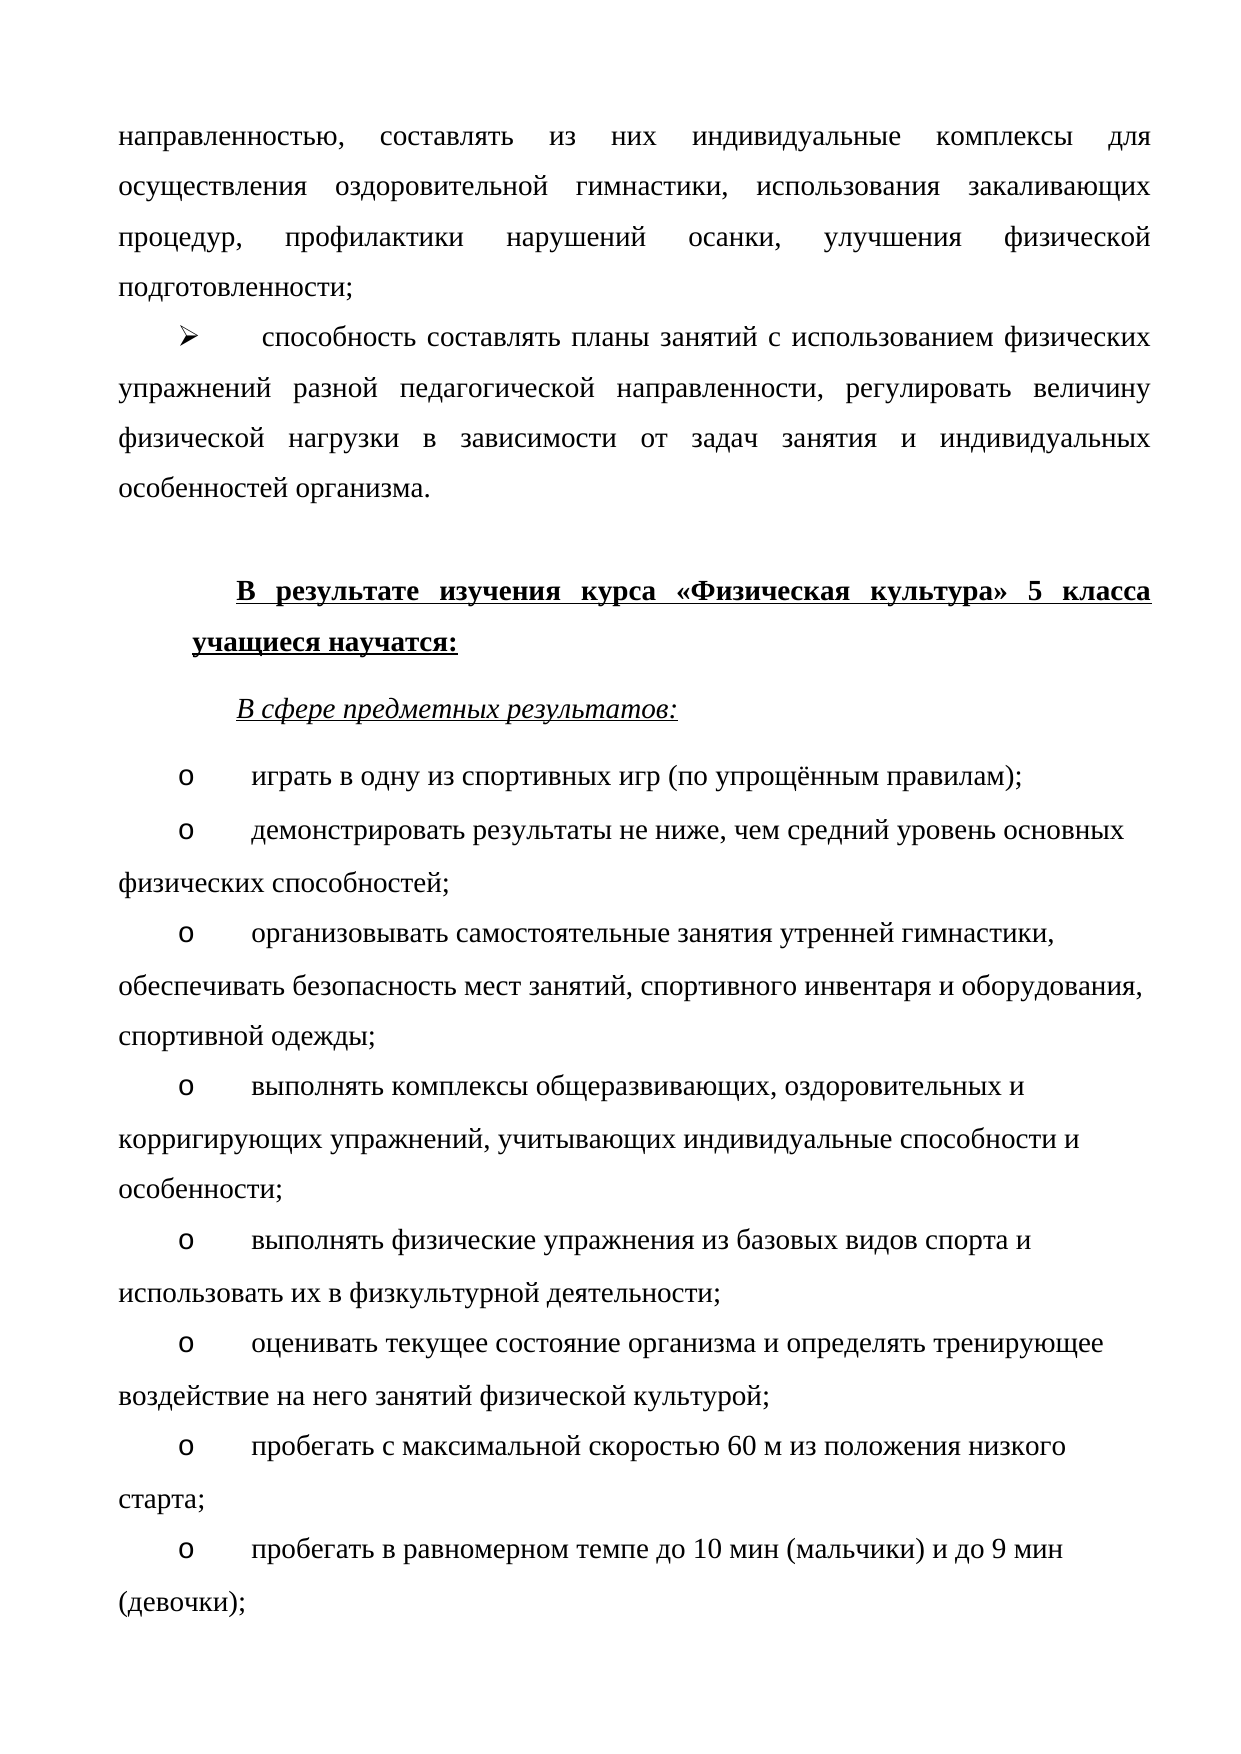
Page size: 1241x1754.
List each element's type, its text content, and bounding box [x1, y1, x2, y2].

text В результате изучения курса «Физическая культура» 5 класса учащиеся научатся: [192, 573, 1152, 657]
list оценивать текущее состояние организма и определять тренирующее воздействие на него занятий физической культурой; [118, 1325, 1152, 1411]
list организовывать самостоятельные занятия утренней гимнастики, обеспечивать безопасность мест занятий, спортивного инвентаря и оборудования, спортивной одежды; [118, 915, 1152, 1052]
list пробегать в равномерном темпе до 10 мин (мальчики) и до 9 мин (девочки); [118, 1531, 1152, 1618]
list выполнять комплексы общеразвивающих, оздоровительных и корригирующих упражнений, учитывающих индивидуальные способности и особенности; [118, 1068, 1152, 1205]
text В сфере предметных результатов: [192, 691, 1152, 724]
list пробегать с максимальной скоростью 60 м из положения низкого стартa; [118, 1428, 1152, 1514]
list способность составлять планы занятий с использованием физических упражнений разной педагогической направленности, регулировать величину физической нагрузки в зависимости от задач занятия и индивидуальных особенностей организма. [118, 319, 1152, 504]
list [118, 118, 1152, 303]
list играть в одну из спортивных игр (по упрощённым правилам); [118, 758, 1152, 794]
list демонстрировать результаты не ниже, чем средний уровень основных физических способностей; [118, 812, 1152, 898]
list выполнять физические упражнения из базовых видов спорта и использовать их в физкультурной деятельности; [118, 1222, 1152, 1308]
